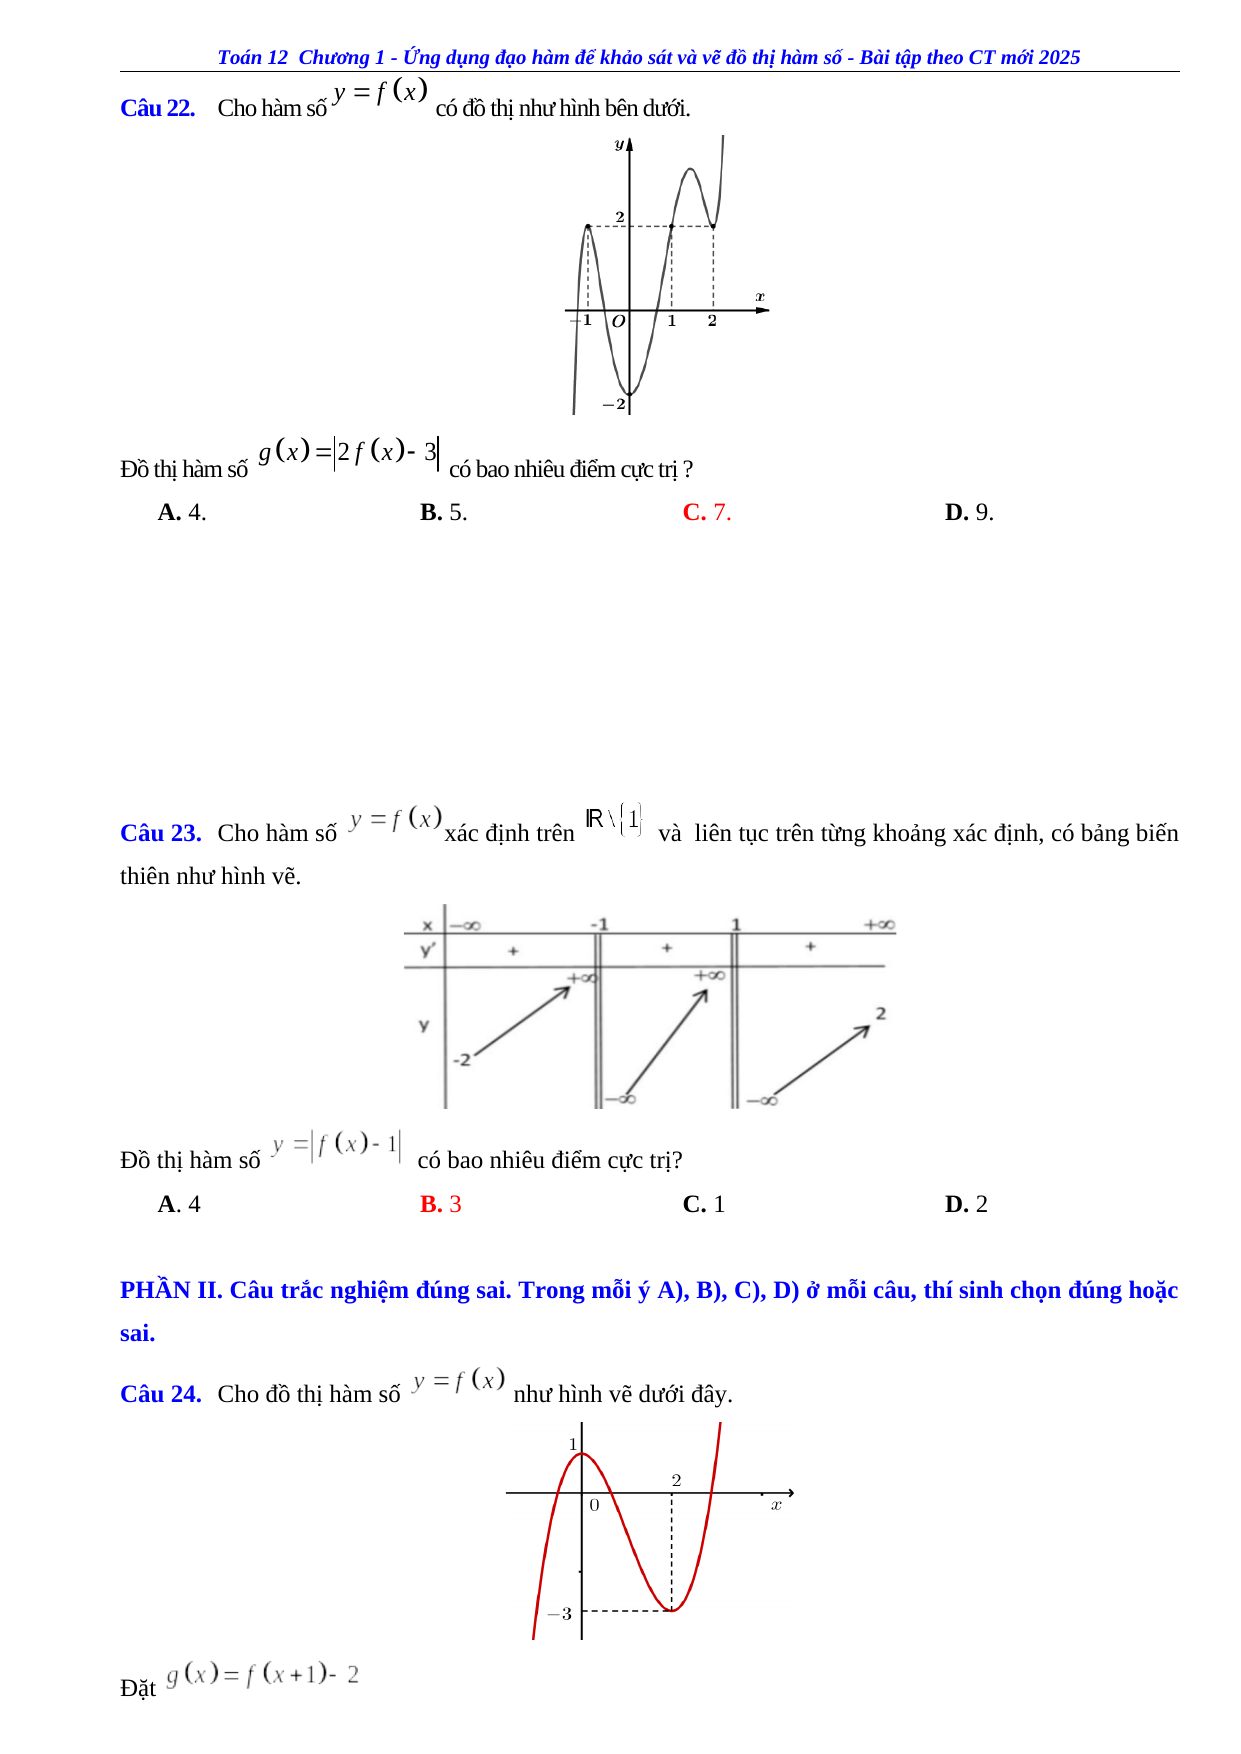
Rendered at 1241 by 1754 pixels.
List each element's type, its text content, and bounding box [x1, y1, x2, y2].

picture [564, 135, 770, 415]
list Cho hàm số xác định trên và liên tục trên từng khoảng xác định, có bảng biến thiên như hình vẽ. [120, 799, 1180, 890]
picture [403, 904, 897, 1109]
text A. 4. B. 5. C. 7. D. 9. [120, 497, 1180, 526]
text Đồ thị hàm số có bao nhiêu điểm cực trị ? [120, 430, 1214, 483]
text Đặt [120, 1655, 1180, 1702]
picture [505, 1422, 795, 1640]
text PHẦN II. Câu trắc nghiệm đúng sai. Trong mỗi ý A), B), C), D) ở mỗi câu, thí sinh chọn đúng hoặc sai. [120, 1275, 1180, 1347]
text Đồ thị hàm số có bao nhiêu điểm cực trị? [120, 1124, 1180, 1174]
text A. 4 B. 3 C. 1 D. 2 [120, 1189, 1180, 1217]
list Cho hàm số có đồ thị như hình bên dưới. [120, 72, 1180, 121]
list Cho đồ thị hàm số như hình vẽ dưới đây. [120, 1361, 1180, 1408]
